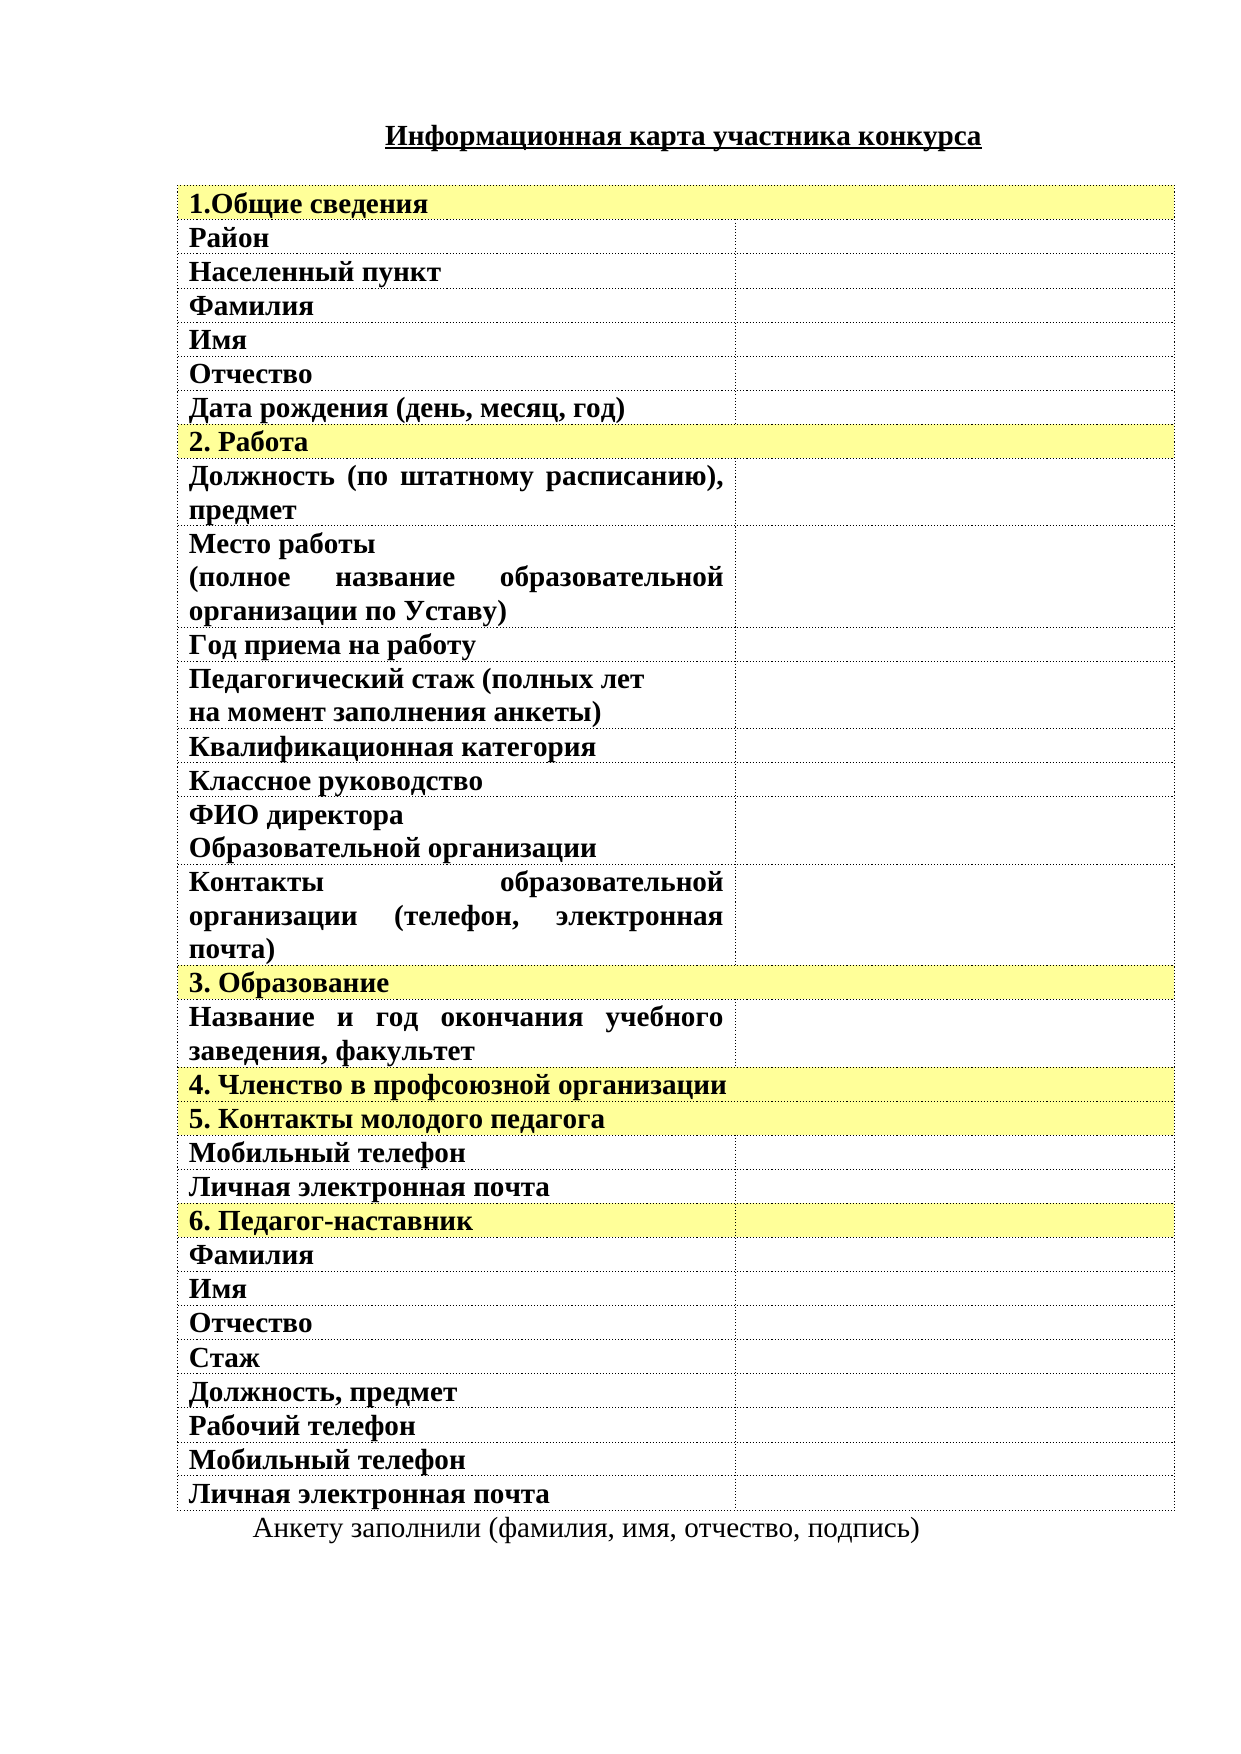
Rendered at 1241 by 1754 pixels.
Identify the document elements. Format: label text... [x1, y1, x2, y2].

table_cell [735, 288, 1174, 321]
table_cell Дата рождения (день, месяц, год) [178, 390, 735, 424]
table_cell [735, 1373, 1174, 1407]
table_cell Имя [178, 1271, 735, 1305]
table_cell ФИО директора Образовательной организации [178, 796, 735, 864]
table_cell Педагогический стаж (полных лет на момент заполнения анкеты) [178, 661, 735, 728]
table_cell Классное руководство [178, 762, 735, 796]
table_cell 5. Контакты молодого педагога [178, 1101, 1174, 1135]
table_cell [735, 525, 1174, 626]
table_cell Личная электронная почта [178, 1169, 735, 1203]
table_cell 6. Педагог-наставник [178, 1203, 735, 1237]
table_cell Название и год окончания учебного заведения, факультет [178, 999, 735, 1067]
table_cell [735, 321, 1174, 356]
text Информационная карта участника конкурса [177, 118, 1152, 152]
text Анкету заполнили (фамилия, имя, отчество, подпись) [177, 1510, 1152, 1543]
table_cell Мобильный телефон [178, 1135, 735, 1169]
table_cell Год приема на работу [178, 626, 735, 661]
table_cell [735, 728, 1174, 762]
table_cell Должность, предмет [178, 1373, 735, 1407]
table_cell Фамилия [178, 1237, 735, 1271]
table_cell Личная электронная почта [178, 1475, 735, 1509]
table_cell [735, 999, 1174, 1067]
table_cell [735, 762, 1174, 796]
table_cell Район [178, 219, 735, 253]
table_cell Контакты образовательной организации (телефон, электронная почта) [178, 864, 735, 965]
table_cell [735, 661, 1174, 728]
table_cell [735, 864, 1174, 965]
table_cell [735, 1203, 1174, 1237]
table_cell [735, 626, 1174, 661]
table_cell 4. Членство в профсоюзной организации [178, 1067, 1174, 1101]
table_cell [735, 1305, 1174, 1339]
table_cell [735, 796, 1174, 864]
table_cell Мобильный телефон [178, 1441, 735, 1475]
table_cell [735, 253, 1174, 287]
table_cell [735, 390, 1174, 424]
table_cell [735, 1475, 1174, 1509]
table_cell Должность (по штатному расписанию), предмет [178, 458, 735, 525]
table_cell Рабочий телефон [178, 1407, 735, 1441]
table_header 1.Общие сведения [178, 185, 1174, 219]
table_cell [735, 1271, 1174, 1305]
table_cell Стаж [178, 1339, 735, 1373]
table_cell [735, 1339, 1174, 1373]
table_cell [735, 1441, 1174, 1475]
table_cell Отчество [178, 1305, 735, 1339]
table_cell [735, 356, 1174, 389]
table_cell Квалификационная категория [178, 728, 735, 762]
table_cell [735, 1407, 1174, 1441]
table_cell [735, 1135, 1174, 1169]
table_cell Имя [178, 321, 735, 356]
table_cell [735, 1169, 1174, 1203]
table_cell 2. Работа [178, 424, 1174, 458]
table_cell [735, 458, 1174, 525]
table_cell Населенный пункт [178, 253, 735, 287]
table_cell [735, 219, 1174, 253]
table_cell Отчество [178, 356, 735, 389]
table_cell [735, 1237, 1174, 1271]
table_cell 3. Образование [178, 965, 1174, 999]
table_cell Фамилия [178, 288, 735, 321]
table_cell Место работы (полное название образовательной организации по Уставу) [178, 525, 735, 626]
